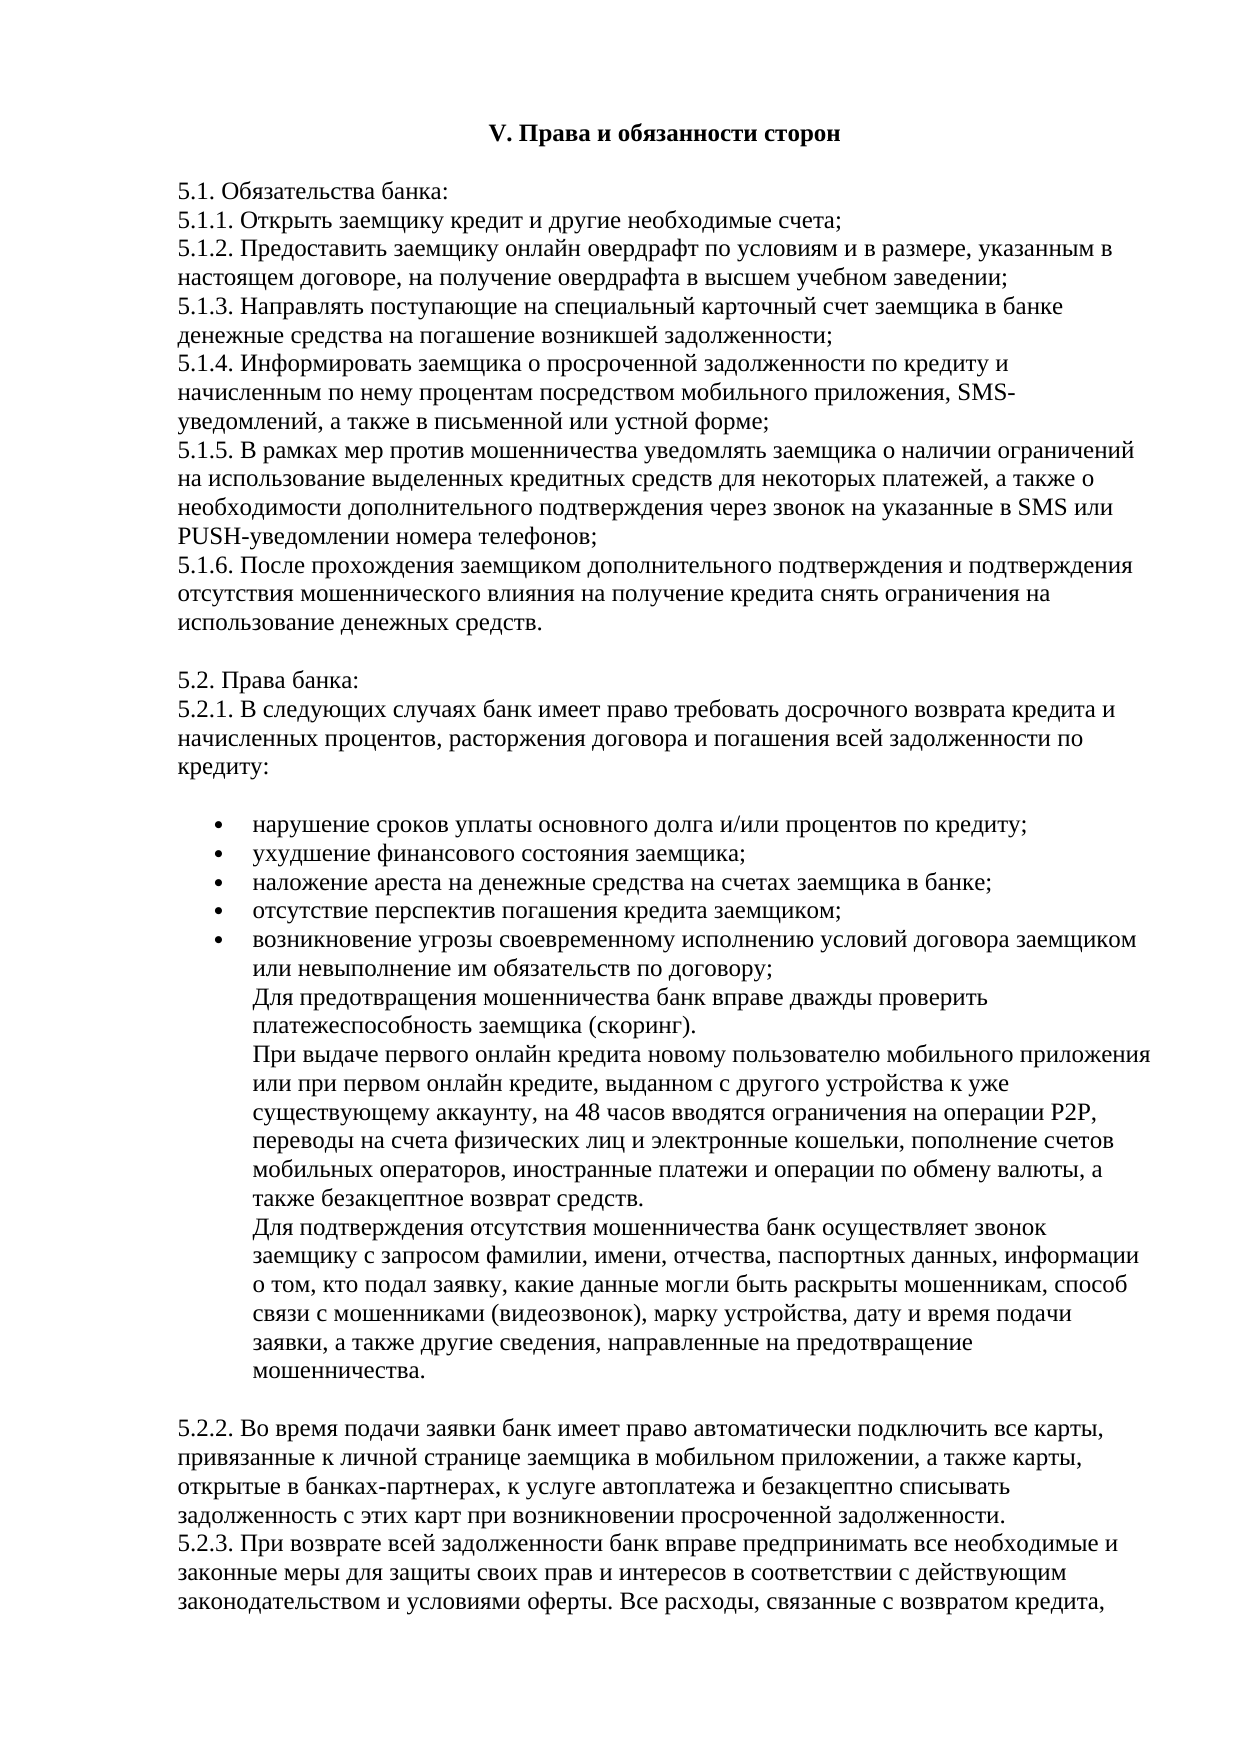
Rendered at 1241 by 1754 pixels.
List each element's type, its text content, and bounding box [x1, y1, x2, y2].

list нарушение сроков уплаты основного долга и/или процентов по кредиту; [215, 925, 1152, 953]
list наложение ареста на денежные средства на счетах заемщика в банке; [215, 982, 1152, 1011]
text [177, 118, 1152, 204]
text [177, 1529, 1152, 1615]
text 5.1. Обязательства банка: 5.1.1. Открыть заемщику кредит и другие необходимые счета; 5.1.2. Предоставить заемщику онлайн овердрафт по условиям и в размере, указанным в настоящем договоре, на получение овердрафта в высшем учебном заведении; 5.1.3. Направлять поступающие на специальный карточный счет заемщика в банке денежные средства на погашение возникшей задолженности; 5.1.4. Информировать заемщика о просроченной задолженности по кредиту и начисленным по нему процентам посредством мобильного приложения, SMS-уведомлений, а также в письменной или устной форме; 5.1.5. В рамках мер против мошенничества уведомлять заемщика о наличии ограничений на использование выделенных кредитных средств для некоторых платежей, а также о необходимости дополнительного подтверждения через звонок на указанные в SMS или PUSH-уведомлении номера телефонов; 5.1.6. После прохождения заемщиком дополнительного подтверждения и подтверждения отсутствия мошеннического влияния на получение кредита снять ограничения на использование денежных средств. [177, 291, 1152, 751]
list возникновение угрозы своевременному исполнению условий договора заемщиком или невыполнение им обязательств по договору; Для предотвращения мошенничества банк вправе дважды проверить платежеспособность заемщика (скоринг). При выдаче первого онлайн кредита новому пользователю мобильного приложения или при первом онлайн кредите, выданном с другого устройства к уже существующему аккаунту, на 48 часов вводятся ограничения на операции P2P, переводы на счета физических лиц и электронные кошельки, пополнение счетов мобильных операторов, иностранные платежи и операции по обмену валюты, а также безакцептное возврат средств. Для подтверждения отсутствия мошенничества банк осуществляет звонок заемщику с запросом фамилии, имени, отчества, паспортных данных, информации о том, кто подал заявку, какие данные могли быть раскрыты мошенникам, способ связи с мошенниками (видеозвонок), марку устройства, дату и время подачи заявки, а также другие сведения, направленные на предотвращение мошенничества. [215, 1040, 1152, 1500]
text 5.2. Права банка: 5.2.1. В следующих случаях банк имеет право требовать досрочного возврата кредита и начисленных процентов, расторжения договора и погашения всей задолженности по кредиту: [177, 781, 1152, 896]
text V. Права и обязанности сторон [177, 233, 1152, 262]
list отсутствие перспектив погашения кредита заемщиком; [215, 1011, 1152, 1040]
list ухудшение финансового состояния заемщика; [215, 953, 1152, 982]
